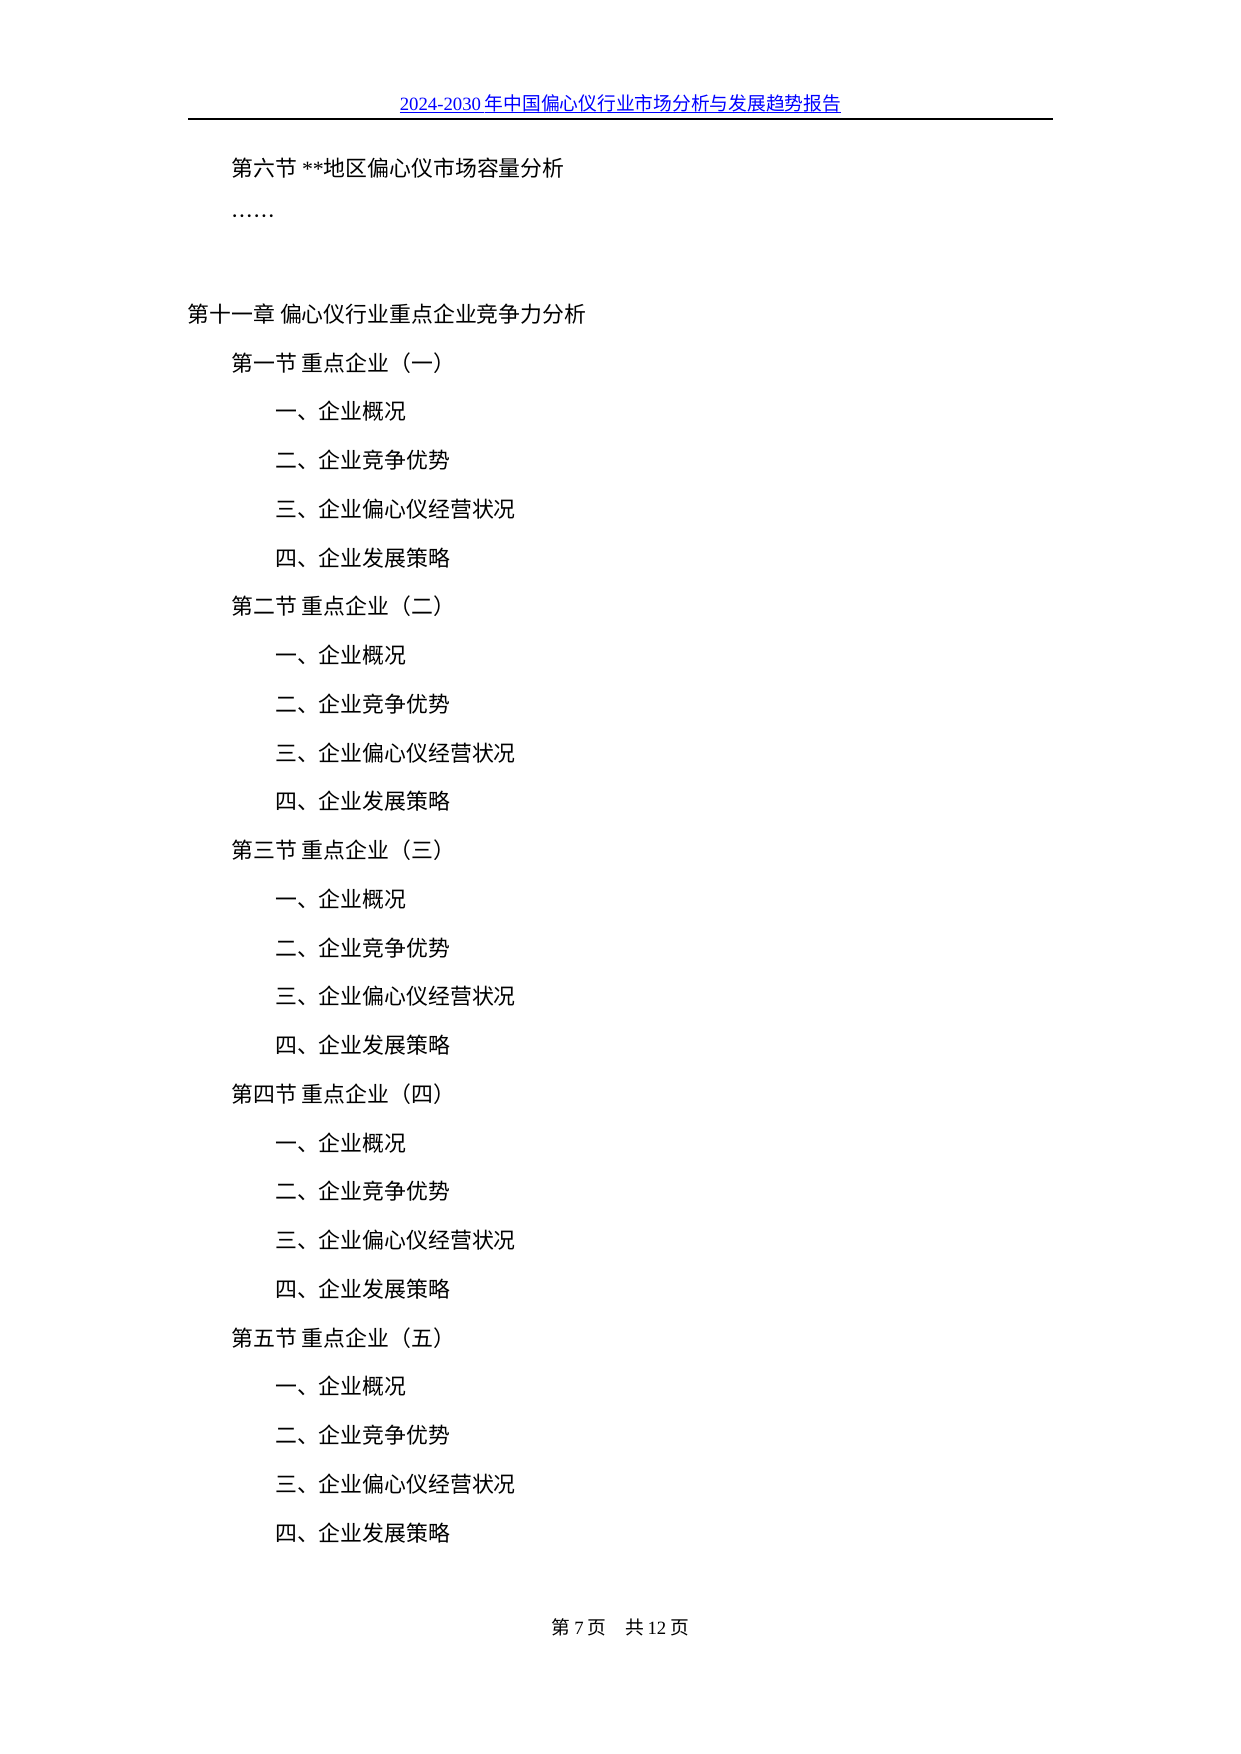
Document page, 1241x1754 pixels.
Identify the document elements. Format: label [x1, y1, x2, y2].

text [187, 150, 1053, 1548]
